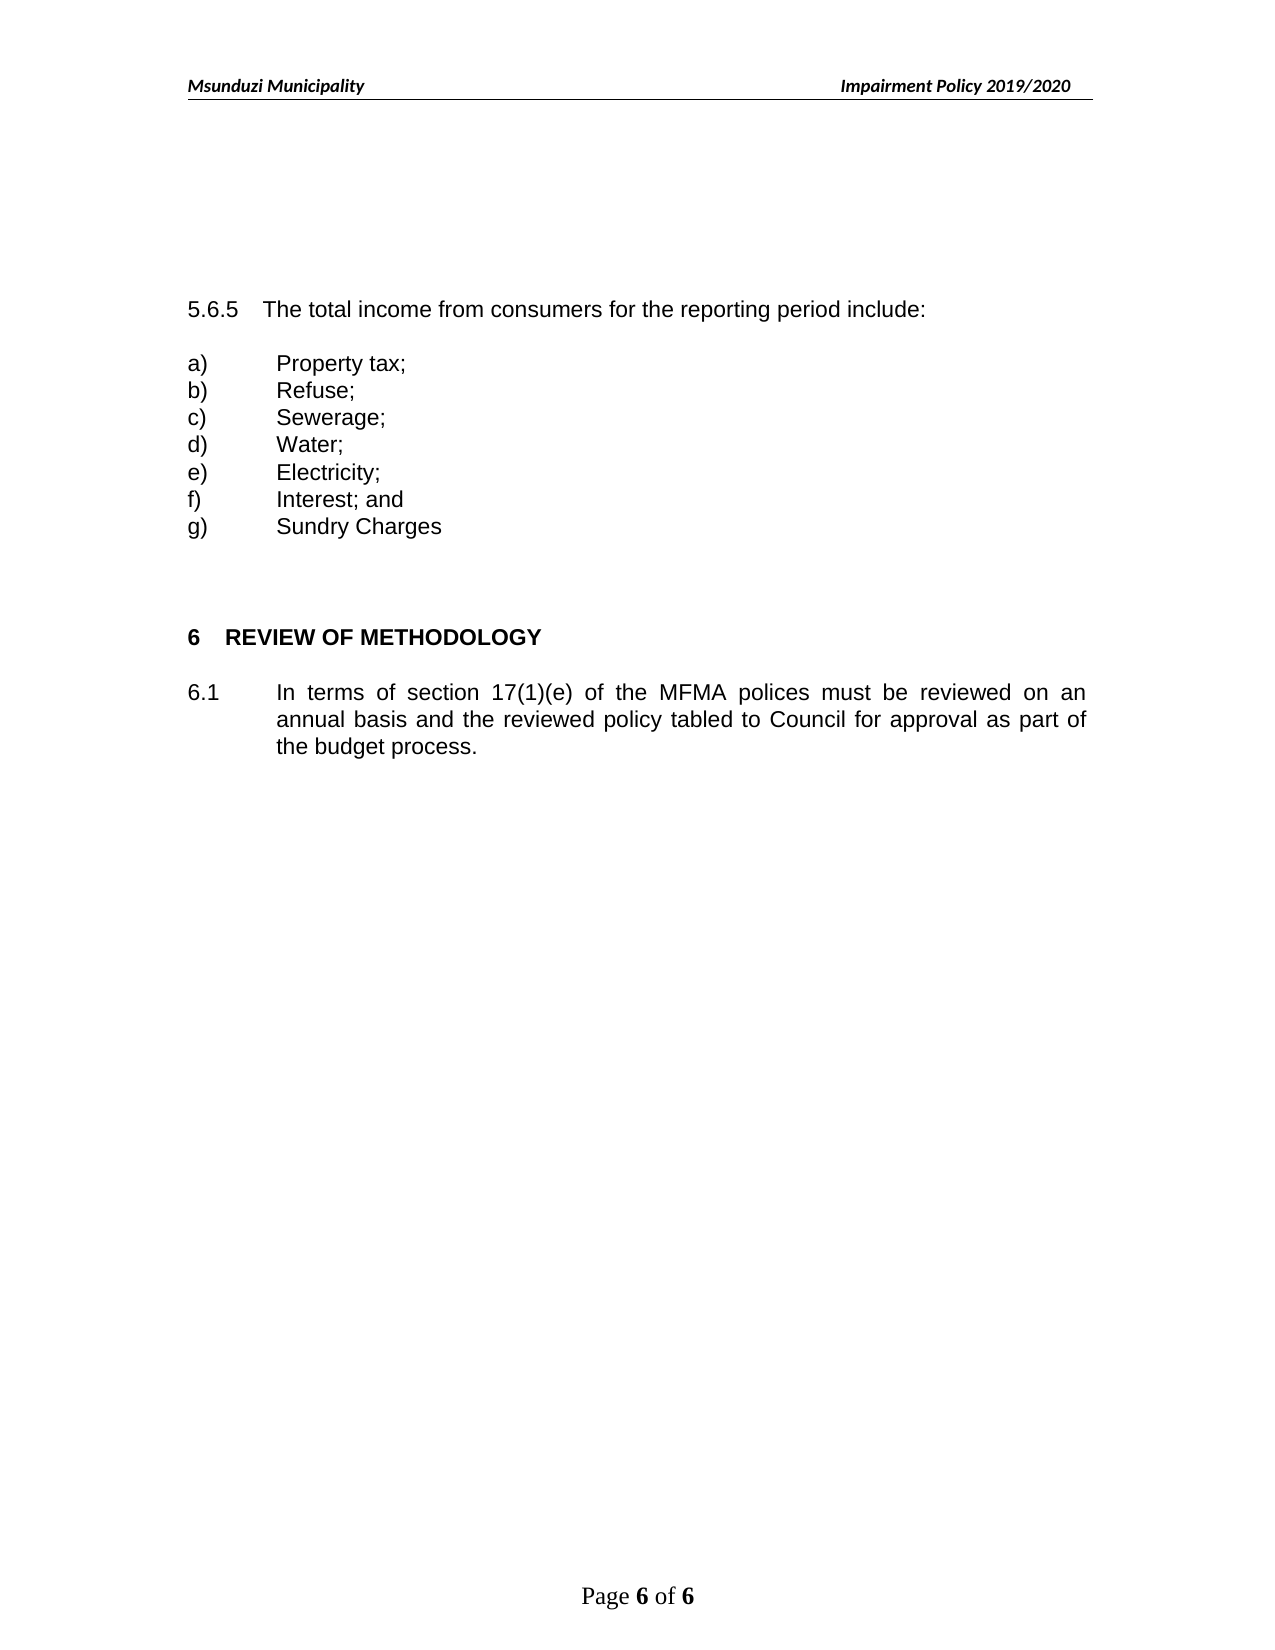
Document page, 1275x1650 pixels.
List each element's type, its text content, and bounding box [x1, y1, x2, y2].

list Refuse; [187, 377, 1087, 404]
list In terms of section 17(1)(e) of the MFMA polices must be reviewed on an annual basis and the reviewed policy tabled to Council for approval as part of the budget process. [187, 678, 1087, 759]
list Property tax; [187, 349, 1087, 377]
list Sewerage; [187, 404, 1087, 431]
list Electricity; [187, 458, 1087, 485]
list Water; [187, 431, 1087, 458]
list Sundry Charges [187, 512, 1087, 539]
list Interest; and [187, 485, 1087, 512]
list REVIEW OF METHODOLOGY [187, 624, 1087, 651]
list The total income from consumers for the reporting period include: [187, 295, 1087, 322]
